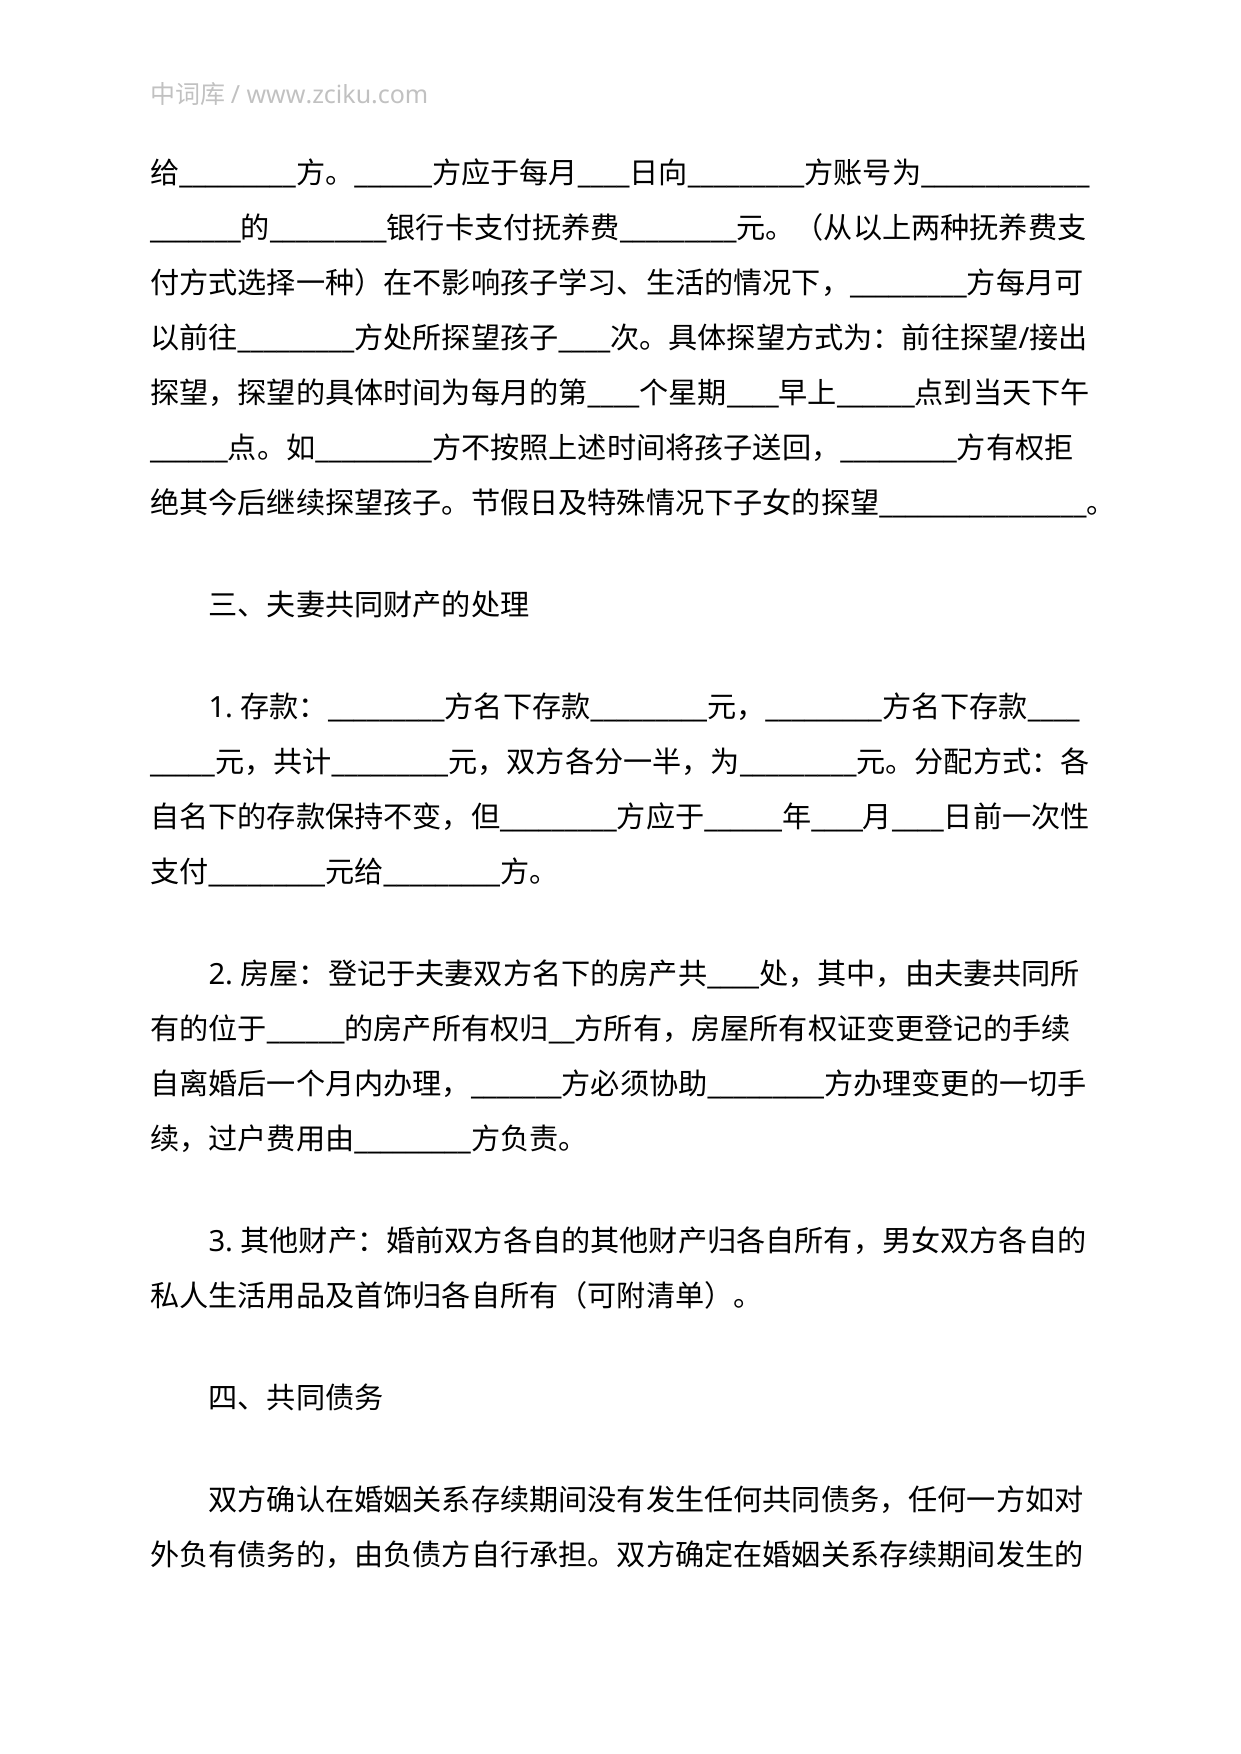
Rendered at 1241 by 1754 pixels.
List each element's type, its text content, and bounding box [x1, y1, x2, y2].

text 四、共同债务 [150, 1374, 1090, 1417]
text 3. 其他财产：婚前双方各自的其他财产归各自所有，男女双方各自的私人生活用品及首饰归各自所有（可附清单）。 [150, 1218, 1090, 1315]
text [150, 150, 1090, 522]
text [150, 1476, 1090, 1573]
text 三、夫妻共同财产的处理 [150, 582, 1090, 624]
text 2. 房屋：登记于夫妻双方名下的房产共____处，其中，由夫妻共同所有的位于______的房产所有权归__方所有，房屋所有权证变更登记的手续自离婚后一个月内办理，_______方必须协助_________方办理变更的一切手续，过户费用由_________方负责。 [150, 951, 1090, 1158]
text 1. 存款：_________方名下存款_________元，_________方名下存款_________元，共计_________元，双方各分一半，为_________元。分配方式：各自名下的存款保持不变，但_________方应于______年____月____日前一次性支付_________元给_________方。 [150, 684, 1090, 891]
